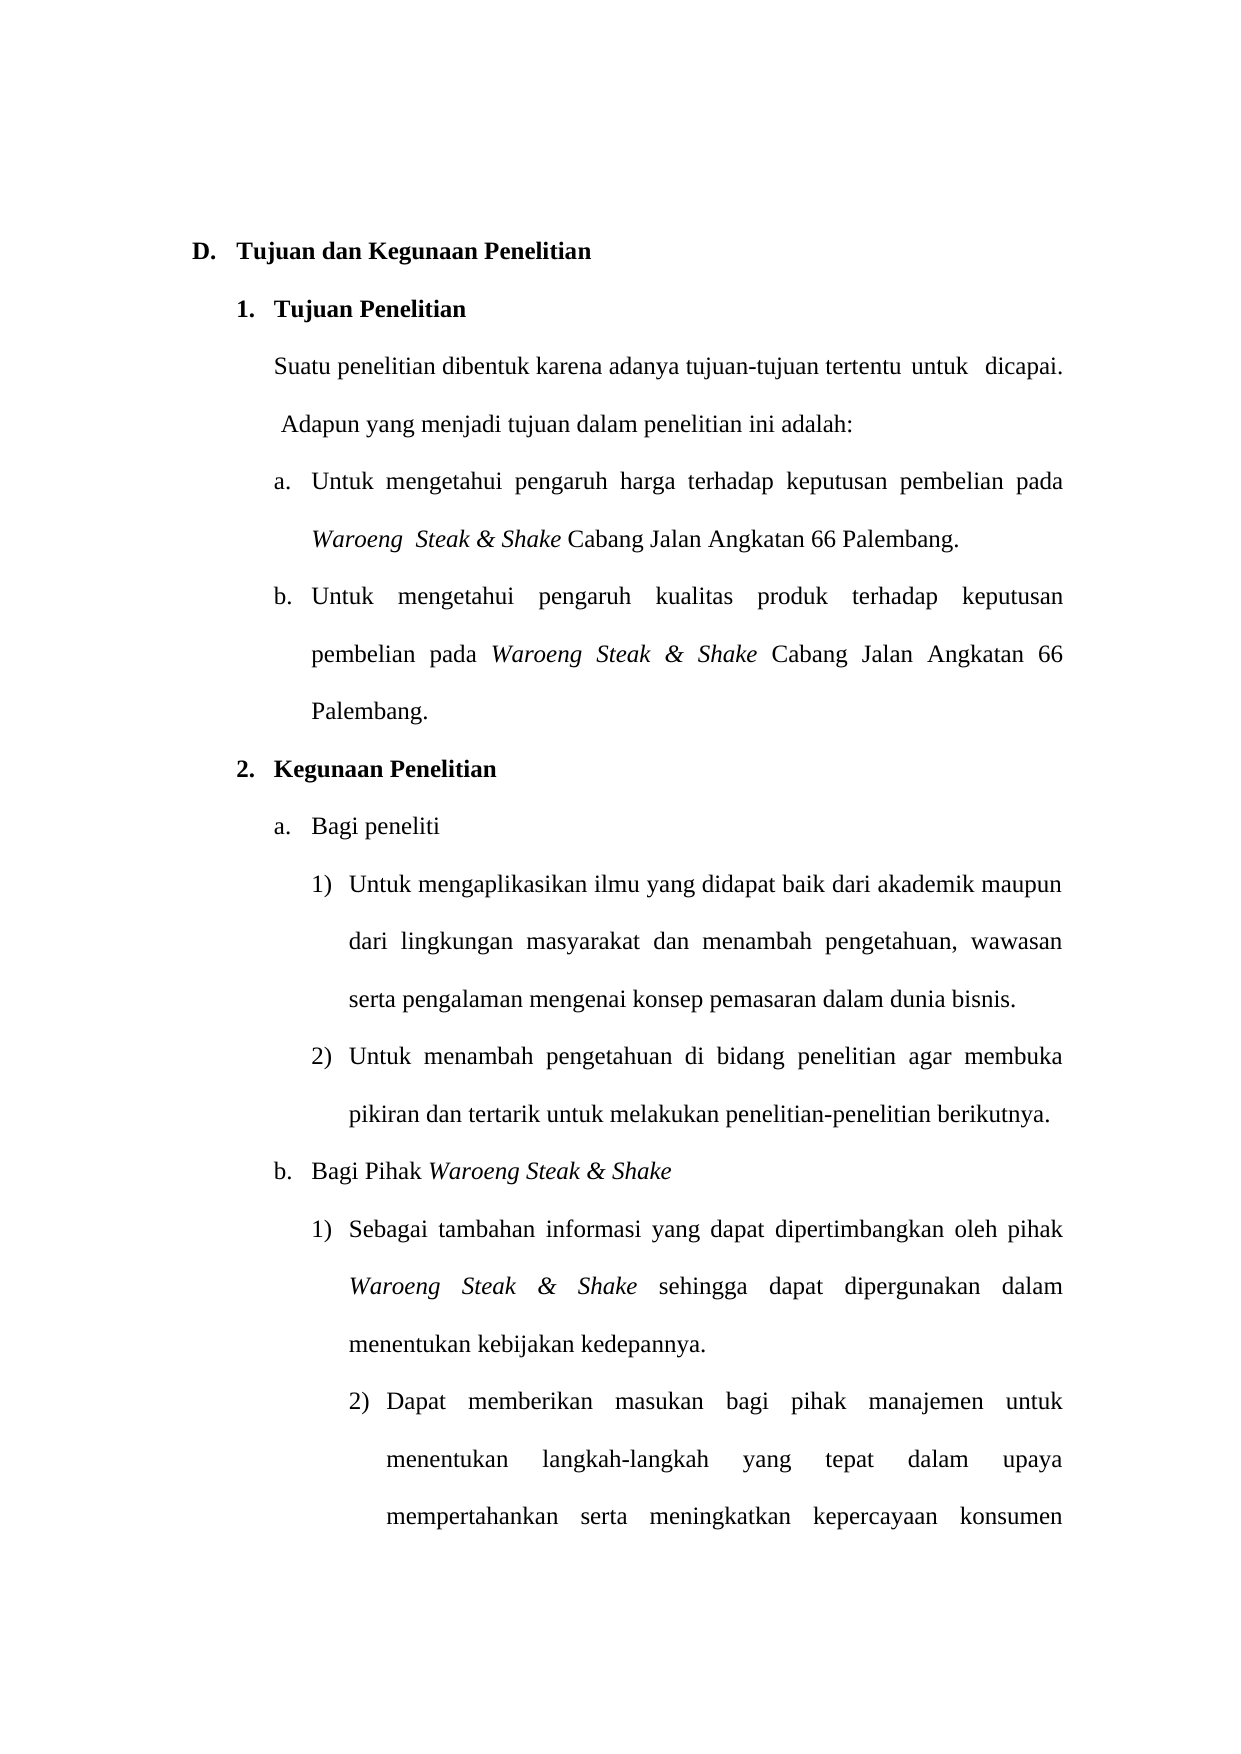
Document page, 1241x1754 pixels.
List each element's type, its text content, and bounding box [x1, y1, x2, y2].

list Suatu penelitian dibentuk karena adanya tujuan-tujuan tertentu untuk dicapai. Adapun yang menjadi tujuan dalam penelitian ini adalah: [236, 351, 1063, 437]
list Tujuan Penelitian [236, 294, 1063, 322]
list Untuk mengetahui pengaruh kualitas produk terhadap keputusan pembelian pada Waroeng Steak & Shake Cabang Jalan Angkatan 66 Palembang. [274, 581, 1063, 725]
list Bagi peneliti [274, 811, 1063, 840]
list Untuk mengaplikasikan ilmu yang didapat baik dari akademik maupun dari lingkungan masyarakat dan menambah pengetahuan, wawasan serta pengalaman mengenai konsep pemasaran dalam dunia bisnis. [311, 869, 1063, 1012]
text 2. Kegunaan Penelitian [236, 754, 1063, 782]
list Sebagai tambahan informasi yang dapat dipertimbangkan oleh pihak Waroeng Steak & Shake sehingga dapat dipergunakan dalam menentukan kebijakan kedepannya. [311, 1214, 1063, 1357]
list Untuk mengetahui pengaruh harga terhadap keputusan pembelian pada Waroeng Steak & Shake Cabang Jalan Angkatan 66 Palembang. [274, 466, 1063, 552]
list Bagi Pihak Waroeng Steak & Shake [274, 1156, 1063, 1185]
list Untuk menambah pengetahuan di bidang penelitian agar membuka pikiran dan tertarik untuk melakukan penelitian-penelitian berikutnya. [311, 1041, 1063, 1127]
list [349, 1386, 1063, 1530]
list Tujuan dan Kegunaan Penelitian [192, 236, 1063, 265]
